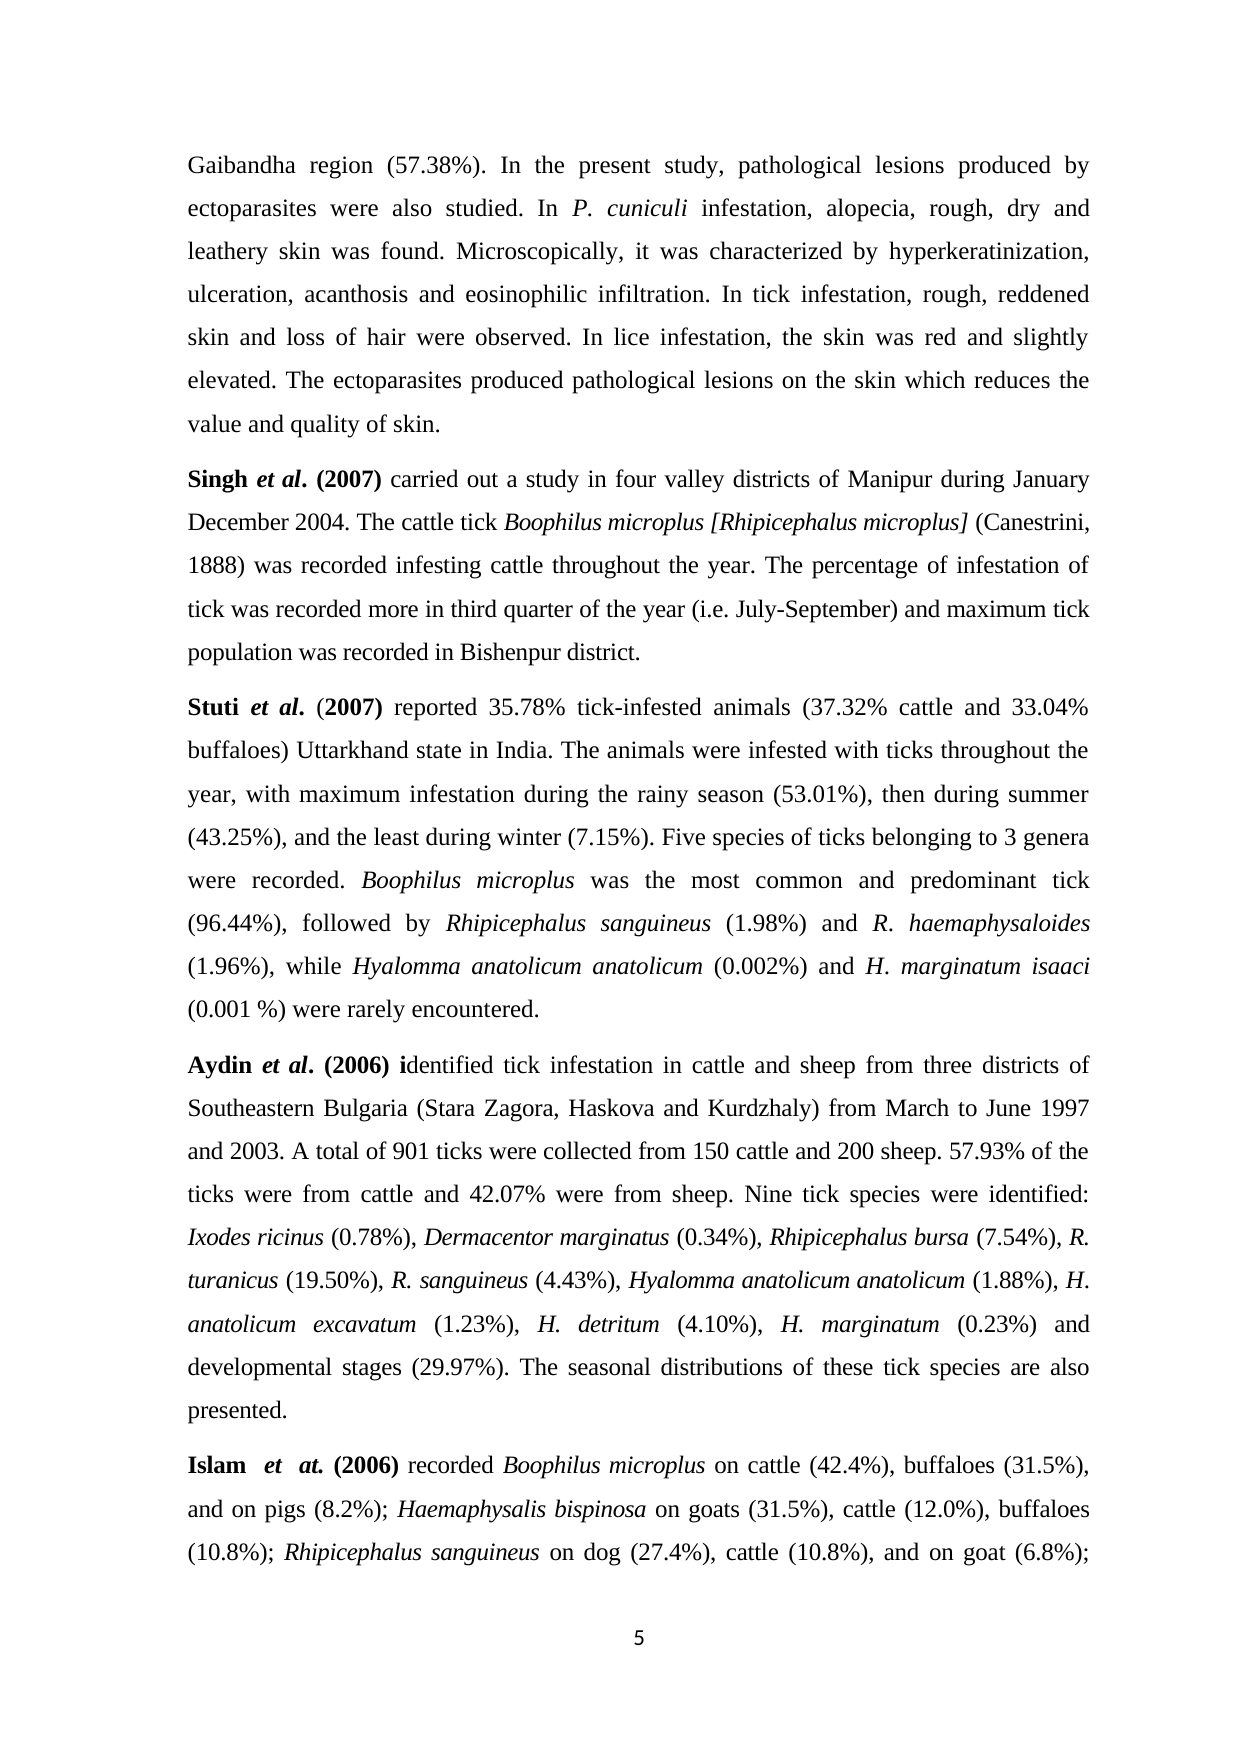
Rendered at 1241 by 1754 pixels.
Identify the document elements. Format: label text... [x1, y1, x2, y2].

text Aydin et al. (2006) identified tick infestation in cattle and sheep from three districts of Southeastern Bulgaria (Stara Zagora, Haskova and Kurdzhaly) from March to June 1997 and 2003. A total of 901 ticks were collected from 150 cattle and 200 sheep. 57.93% of the ticks were from cattle and 42.07% were from sheep. Nine tick species were identified: Ixodes ricinus (0.78%), Dermacentor marginatus (0.34%), Rhipicephalus bursa (7.54%), R. turanicus (19.50%), R. sanguineus (4.43%), Hyalomma anatolicum anatolicum (1.88%), H. anatolicum excavatum (1.23%), H. detritum (4.10%), H. marginatum (0.23%) and developmental stages (29.97%). The seasonal distributions of these tick species are also presented. [187, 1050, 1090, 1424]
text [187, 1451, 1090, 1566]
text Singh et al. (2007) carried out a study in four valley districts of Manipur during January December 2004. The cattle tick Boophilus microplus [Rhipicephalus microplus] (Canestrini, 1888) was recorded infesting cattle throughout the year. The percentage of infestation of tick was recorded more in third quarter of the year (i.e. July-September) and maximum tick population was recorded in Bishenpur district. [187, 464, 1090, 666]
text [187, 150, 1090, 437]
text Stuti et al. (2007) reported 35.78% tick-infested animals (37.32% cattle and 33.04% buffaloes) Uttarkhand state in India. The animals were infested with ticks throughout the year, with maximum infestation during the rainy season (53.01%), then during summer (43.25%), and the least during winter (7.15%). Five species of ticks belonging to 3 genera were recorded. Boophilus microplus was the most common and predominant tick (96.44%), followed by Rhipicephalus sanguineus (1.98%) and R. haemaphysaloides (1.96%), while Hyalomma anatolicum anatolicum (0.002%) and H. marginatum isaaci (0.001 %) were rarely encountered. [187, 692, 1090, 1023]
